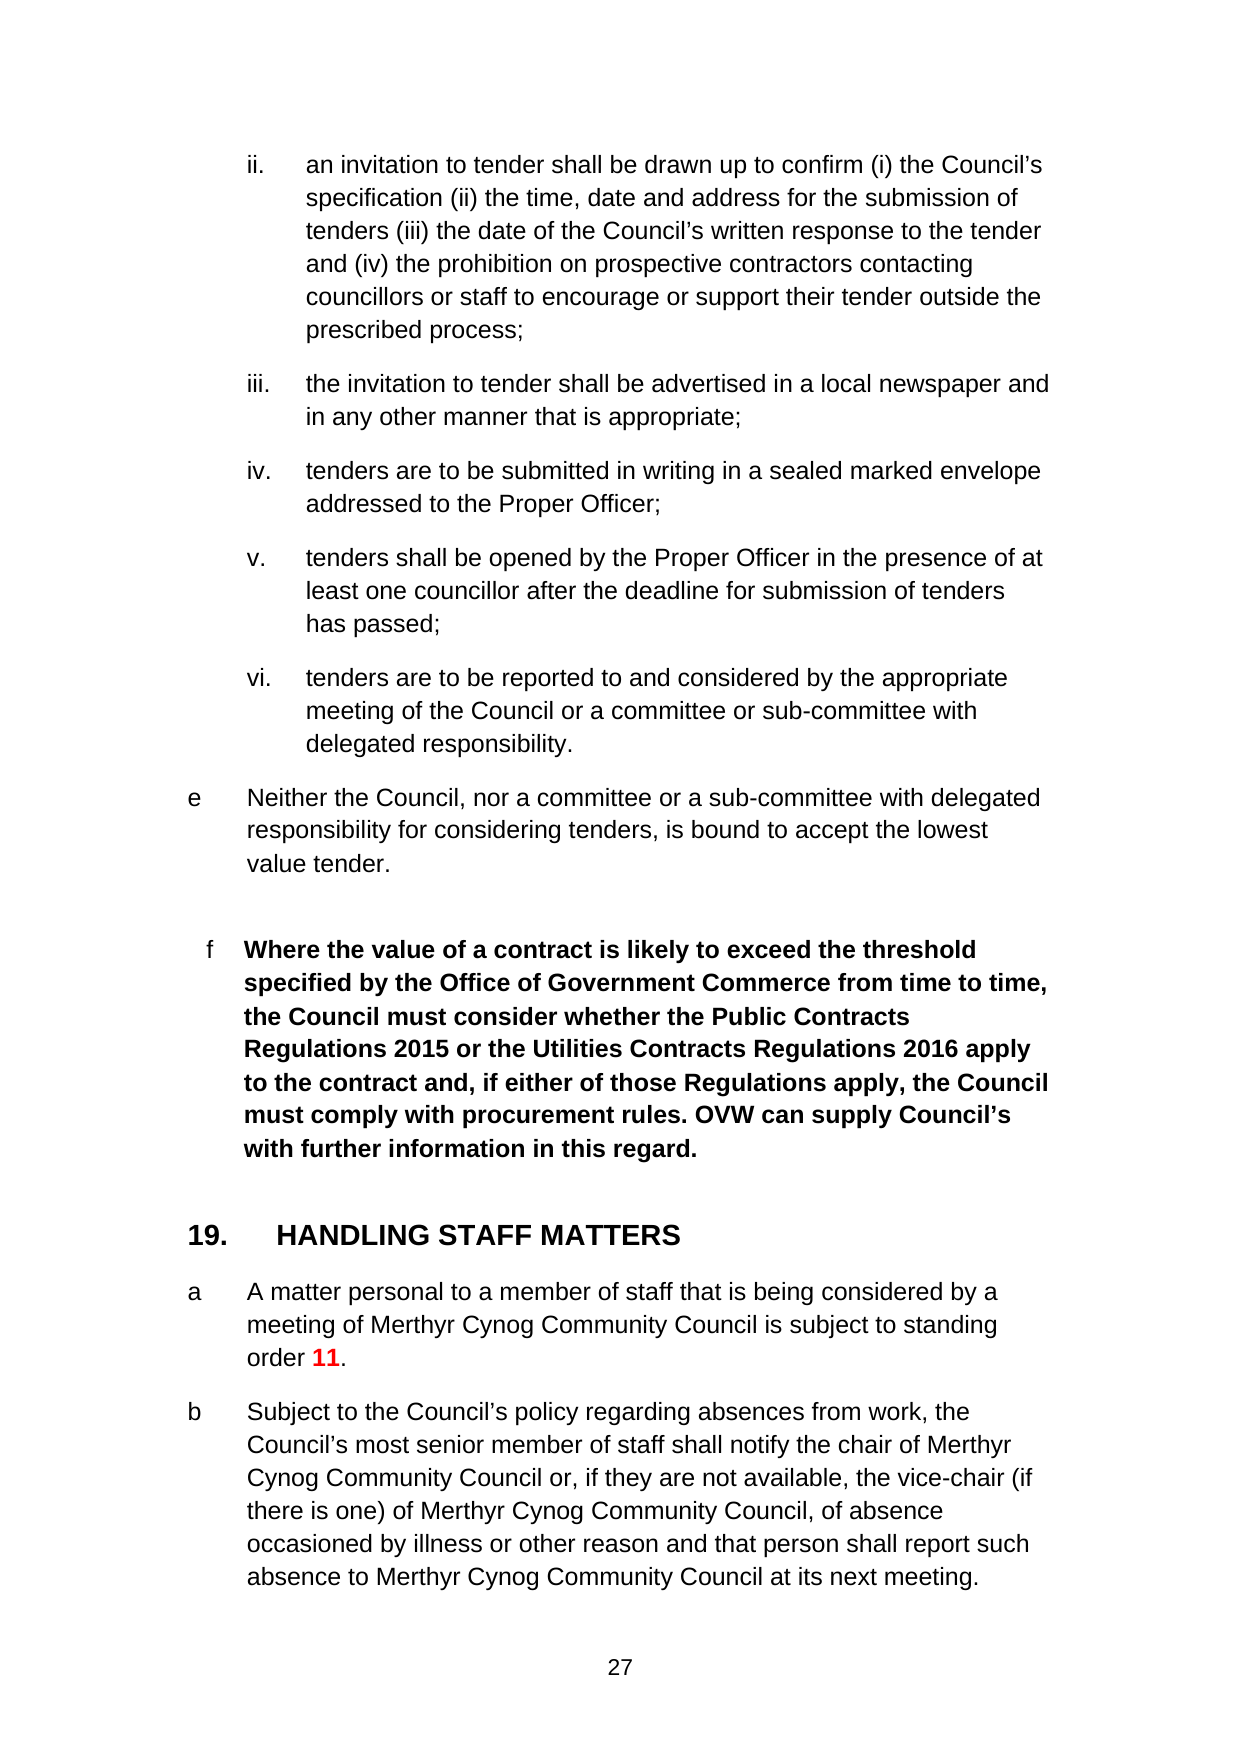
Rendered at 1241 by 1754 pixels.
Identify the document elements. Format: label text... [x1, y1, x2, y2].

list an invitation to tender shall be drawn up to confirm (i) the Council’s specification (ii) the time, date and address for the submission of tenders (iii) the date of the Council’s written response to the tender and (iv) the prohibition on prospective contractors contacting councillors or staff to encourage or support their tender outside the prescribed process; [247, 150, 1053, 344]
list Neither the Council, nor a committee or a sub-committee with delegated responsibility for considering tenders, is bound to accept the lowest value tender. [187, 782, 1053, 877]
list Where the value of a contract is likely to exceed the threshold specified by the Office of Government Commerce from time to time, the Council must consider whether the Public Contracts Regulations 2015 or the Utilities Contracts Regulations 2016 apply to the contract and, if either of those Regulations apply, the Council must comply with procurement rules. OVW can supply Council’s with further information in this regard. [206, 935, 1053, 1162]
subtitle HANDLING STAFF MATTERS [187, 1218, 1053, 1251]
list the invitation to tender shall be advertised in a local newspaper and in any other manner that is appropriate; [247, 369, 1053, 431]
list tenders shall be opened by the Proper Officer in the presence of at least one councillor after the deadline for submission of tenders has passed; [247, 543, 1053, 637]
list tenders are to be submitted in writing in a sealed marked envelope addressed to the Proper Officer; [247, 456, 1053, 518]
list tenders are to be reported to and considered by the appropriate meeting of the Council or a committee or sub-committee with delegated responsibility. [247, 663, 1053, 757]
list Subject to the Council’s policy regarding absences from work, the Council’s most senior member of staff shall notify the chair of Merthyr Cynog Community Council or, if they are not available, the vice-chair (if there is one) of Merthyr Cynog Community Council, of absence occasioned by illness or other reason and that person shall report such absence to Merthyr Cynog Community Council at its next meeting. [187, 1397, 1053, 1591]
list A matter personal to a member of staff that is being considered by a meeting of Merthyr Cynog Community Council is subject to standing order 11. [187, 1277, 1053, 1372]
